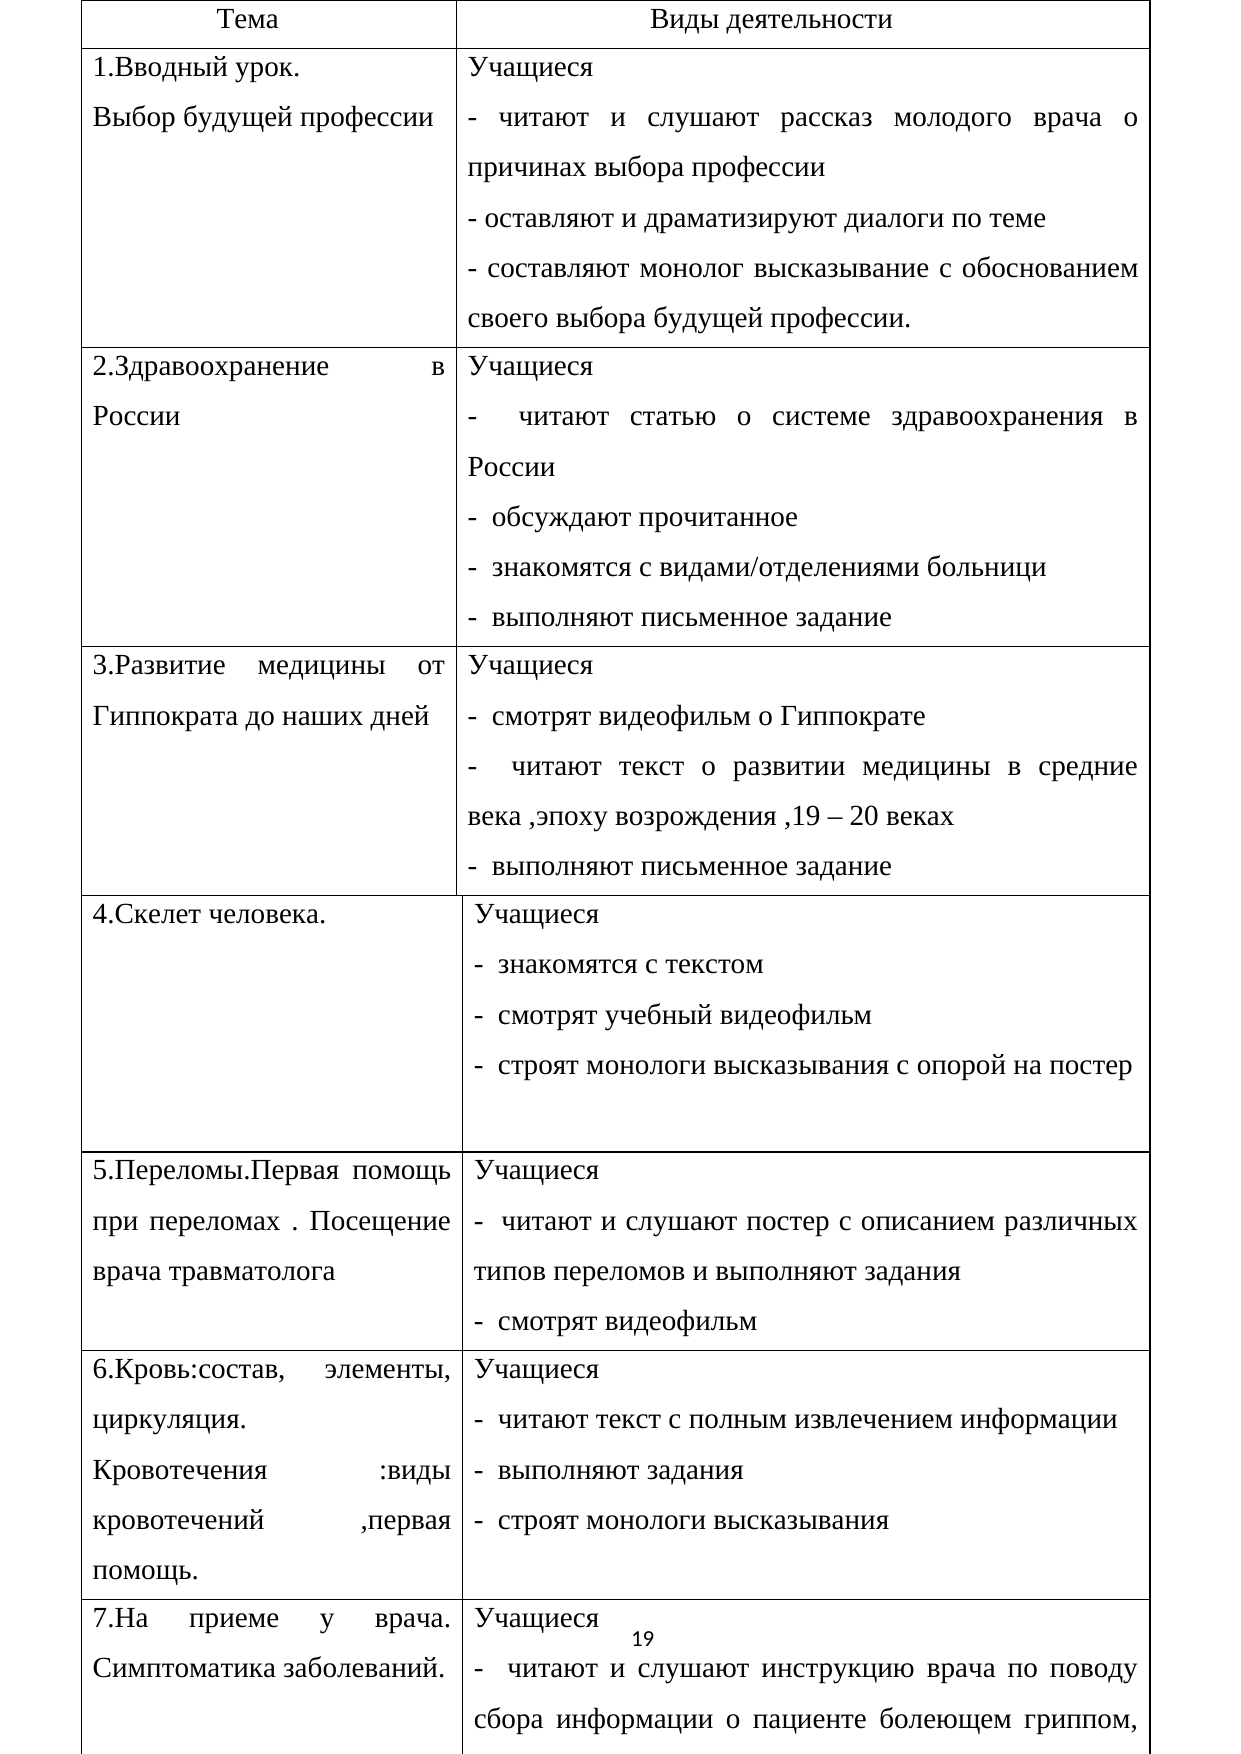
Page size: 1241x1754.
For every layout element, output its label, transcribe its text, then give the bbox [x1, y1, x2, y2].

table_cell 3.Развитие медицины от Гиппократа до наших дней [82, 647, 456, 895]
table_cell 4.Скелет человека. [82, 896, 462, 1151]
table_header Тема [82, 1, 456, 48]
table_cell 1.Вводный урок. Выбор будущей профессии [82, 49, 456, 347]
table_header Виды деятельности [457, 1, 1149, 48]
table_cell Учащиеся - смотрят видеофильм о Гиппократе - читают текст о развитии медицины в средние века ,эпоху возрождения ,19 – 20 веках - выполняют письменное задание [457, 647, 1149, 895]
table_cell Учащиеся - читают и слушают инструкцию врача по поводу сбора информации о пациенте болеющем гриппом, выполняют задания - выполняют тренировочные задания - разыгрывают собственные диалоги - заполняют историю болезни [463, 1600, 1149, 1754]
table_cell Учащиеся - читают и слушают постер с описанием различных типов переломов и выполняют задания - смотрят видеофильм [463, 1153, 1149, 1350]
table_cell Учащиеся - читают текст с полным извлечением информации - выполняют задания - строят монологи высказывания [463, 1351, 1149, 1599]
table_cell 6.Кровь:состав, элементы, циркуляция. Кровотечения :виды кровотечений ,первая помощь. [82, 1351, 462, 1599]
table_cell Учащиеся - знакомятся с текстом - смотрят учебный видеофильм - строят монологи высказывания с опорой на постер [463, 896, 1149, 1151]
table_cell Учащиеся - читают статью о системе здравоохранения в России - обсуждают прочитанное - знакомятся с видами/отделениями больници - выполняют письменное задание [457, 348, 1149, 646]
table_cell 7.На приеме у врача. Симптоматика заболеваний. [82, 1600, 462, 1754]
table_cell 2.Здравоохранение в России [82, 348, 456, 646]
table_cell 5.Переломы.Первая помощь при переломах . Посещение врача травматолога [82, 1153, 462, 1350]
table_cell Учащиеся - читают и слушают рассказ молодого врача о причинах выбора профессии - оставляют и драматизируют диалоги по теме - составляют монолог высказывание с обоснованием своего выбора будущей профессии. [457, 49, 1149, 347]
